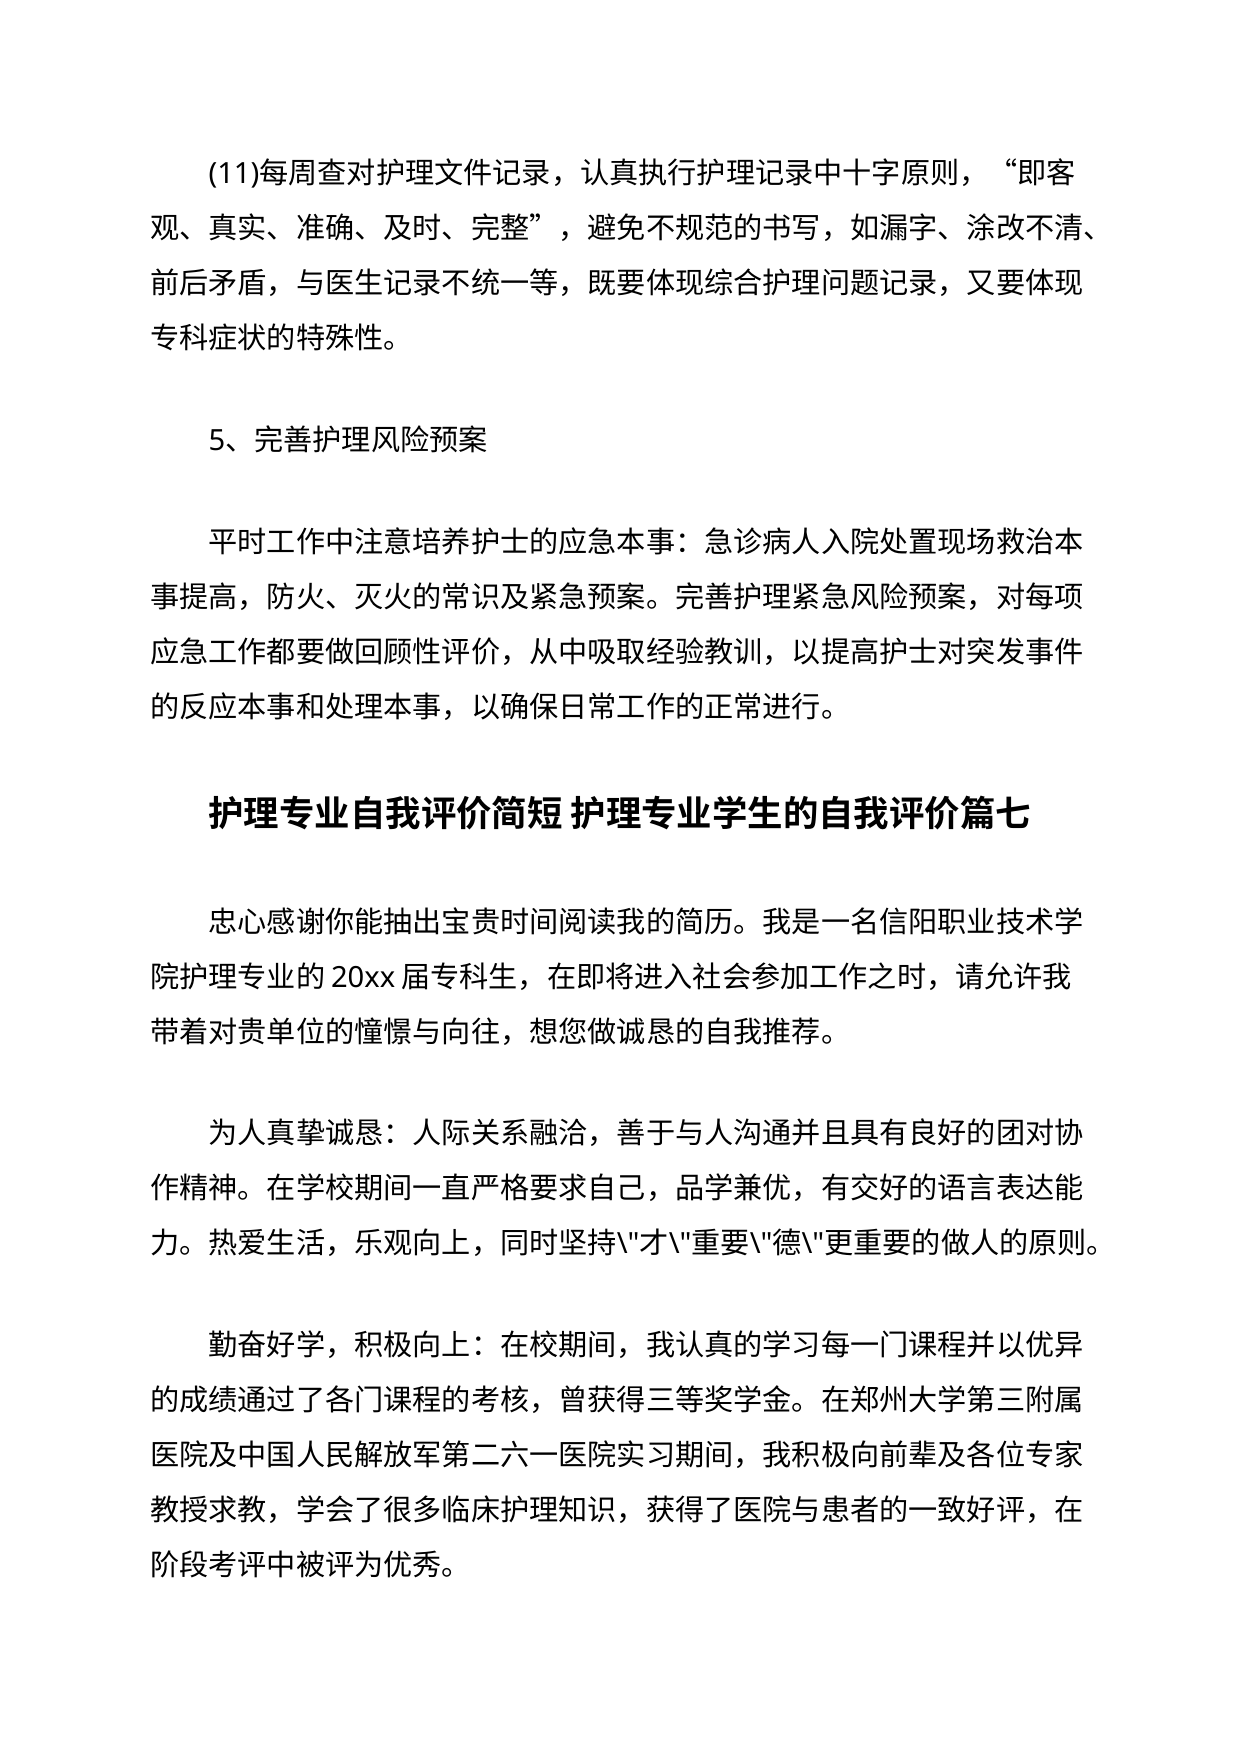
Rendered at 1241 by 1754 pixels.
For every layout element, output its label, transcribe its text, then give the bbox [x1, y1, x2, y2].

text 为人真挚诚恳：人际关系融洽，善于与人沟通并且具有良好的团对协作精神。在学校期间一直严格要求自己，品学兼优，有交好的语言表达能力。热爱生活，乐观向上，同时坚持\"才\"重要\"德\"更重要的做人的原则。 [150, 1110, 1090, 1262]
text 5、完善护理风险预案 [150, 417, 1090, 459]
text (11)每周查对护理文件记录，认真执行护理记录中十字原则，“即客观、真实、准确、及时、完整”，避免不规范的书写，如漏字、涂改不清、前后矛盾，与医生记录不统一等，既要体现综合护理问题记录，又要体现专科症状的特殊性。 [150, 150, 1090, 357]
text 勤奋好学，积极向上：在校期间，我认真的学习每一门课程并以优异的成绩通过了各门课程的考核，曾获得三等奖学金。在郑州大学第三附属医院及中国人民解放军第二六一医院实习期间，我积极向前辈及各位专家教授求教，学会了很多临床护理知识，获得了医院与患者的一致好评，在阶段考评中被评为优秀。 [150, 1322, 1090, 1584]
text 忠心感谢你能抽出宝贵时间阅读我的简历。我是一名信阳职业技术学院护理专业的20xx届专科生，在即将进入社会参加工作之时，请允许我带着对贵单位的憧憬与向往，想您做诚恳的自我推荐。 [150, 898, 1090, 1051]
text 护理专业自我评价简短 护理专业学生的自我评价篇七 [150, 785, 1090, 836]
text 平时工作中注意培养护士的应急本事：急诊病人入院处置现场救治本事提高，防火、灭火的常识及紧急预案。完善护理紧急风险预案，对每项应急工作都要做回顾性评价，从中吸取经验教训，以提高护士对突发事件的反应本事和处理本事，以确保日常工作的正常进行。 [150, 518, 1090, 726]
